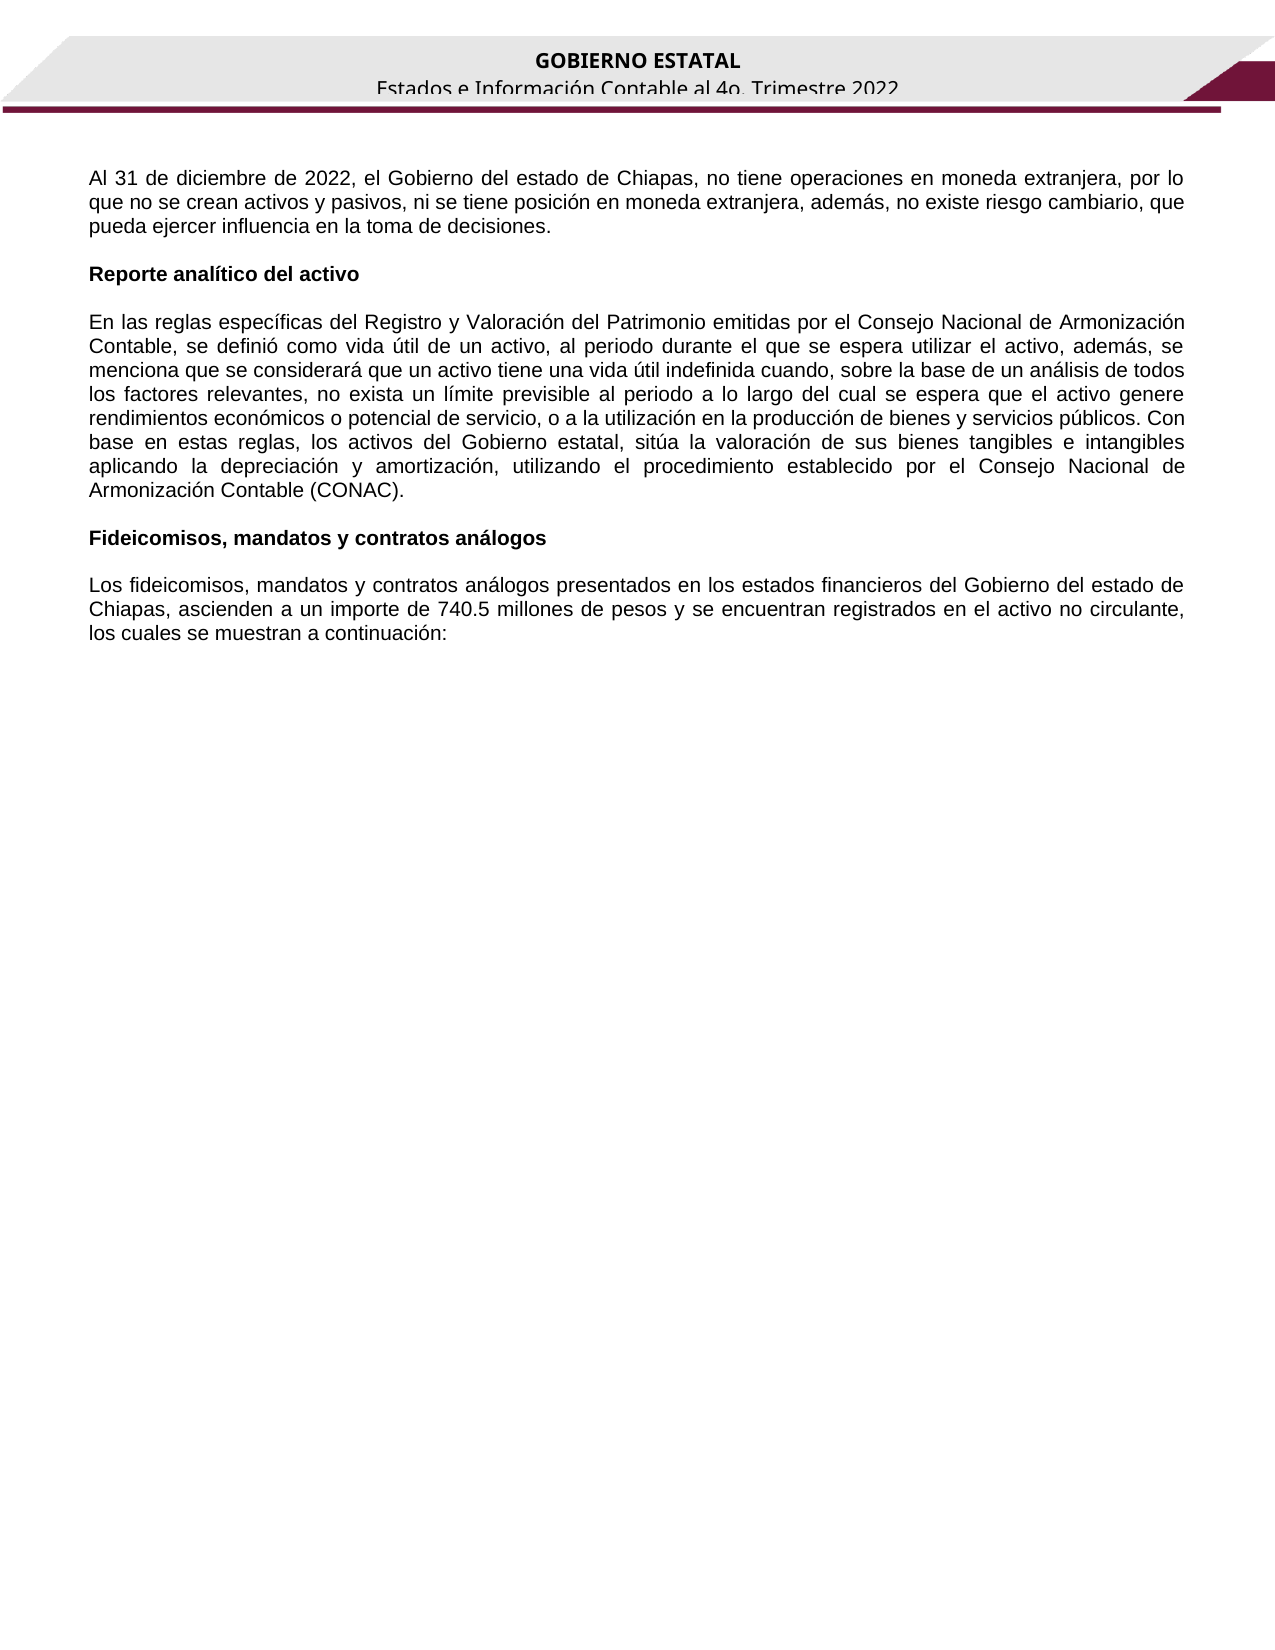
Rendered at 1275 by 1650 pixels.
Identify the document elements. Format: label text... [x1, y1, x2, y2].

text Reporte analítico del activo [89, 262, 1186, 286]
picture [0, 36, 1275, 113]
text Al 31 de diciembre de 2022, el Gobierno del estado de Chiapas, no tiene operaciones en moneda extranjera, por lo que no se crean activos y pasivos, ni se tiene posición en moneda extranjera, además, no existe riesgo cambiario, que pueda ejercer influencia en la toma de decisiones. [89, 166, 1186, 238]
text Los fideicomisos, mandatos y contratos análogos presentados en los estados financieros del Gobierno del estado de Chiapas, ascienden a un importe de 740.5 millones de pesos y se encuentran registrados en el activo no circulante, los cuales se muestran a continuación: [89, 573, 1186, 645]
text En las reglas específicas del Registro y Valoración del Patrimonio emitidas por el Consejo Nacional de Armonización Contable, se definió como vida útil de un activo, al periodo durante el que se espera utilizar el activo, además, se menciona que se considerará que un activo tiene una vida útil indefinida cuando, sobre la base de un análisis de todos los factores relevantes, no exista un límite previsible al periodo a lo largo del cual se espera que el activo genere rendimientos económicos o potencial de servicio, o a la utilización en la producción de bienes y servicios públicos. Con base en estas reglas, los activos del Gobierno estatal, sitúa la valoración de sus bienes tangibles e intangibles aplicando la depreciación y amortización, utilizando el procedimiento establecido por el Consejo Nacional de Armonización Contable (CONAC). [89, 310, 1186, 501]
text Fideicomisos, mandatos y contratos análogos [89, 525, 1186, 549]
